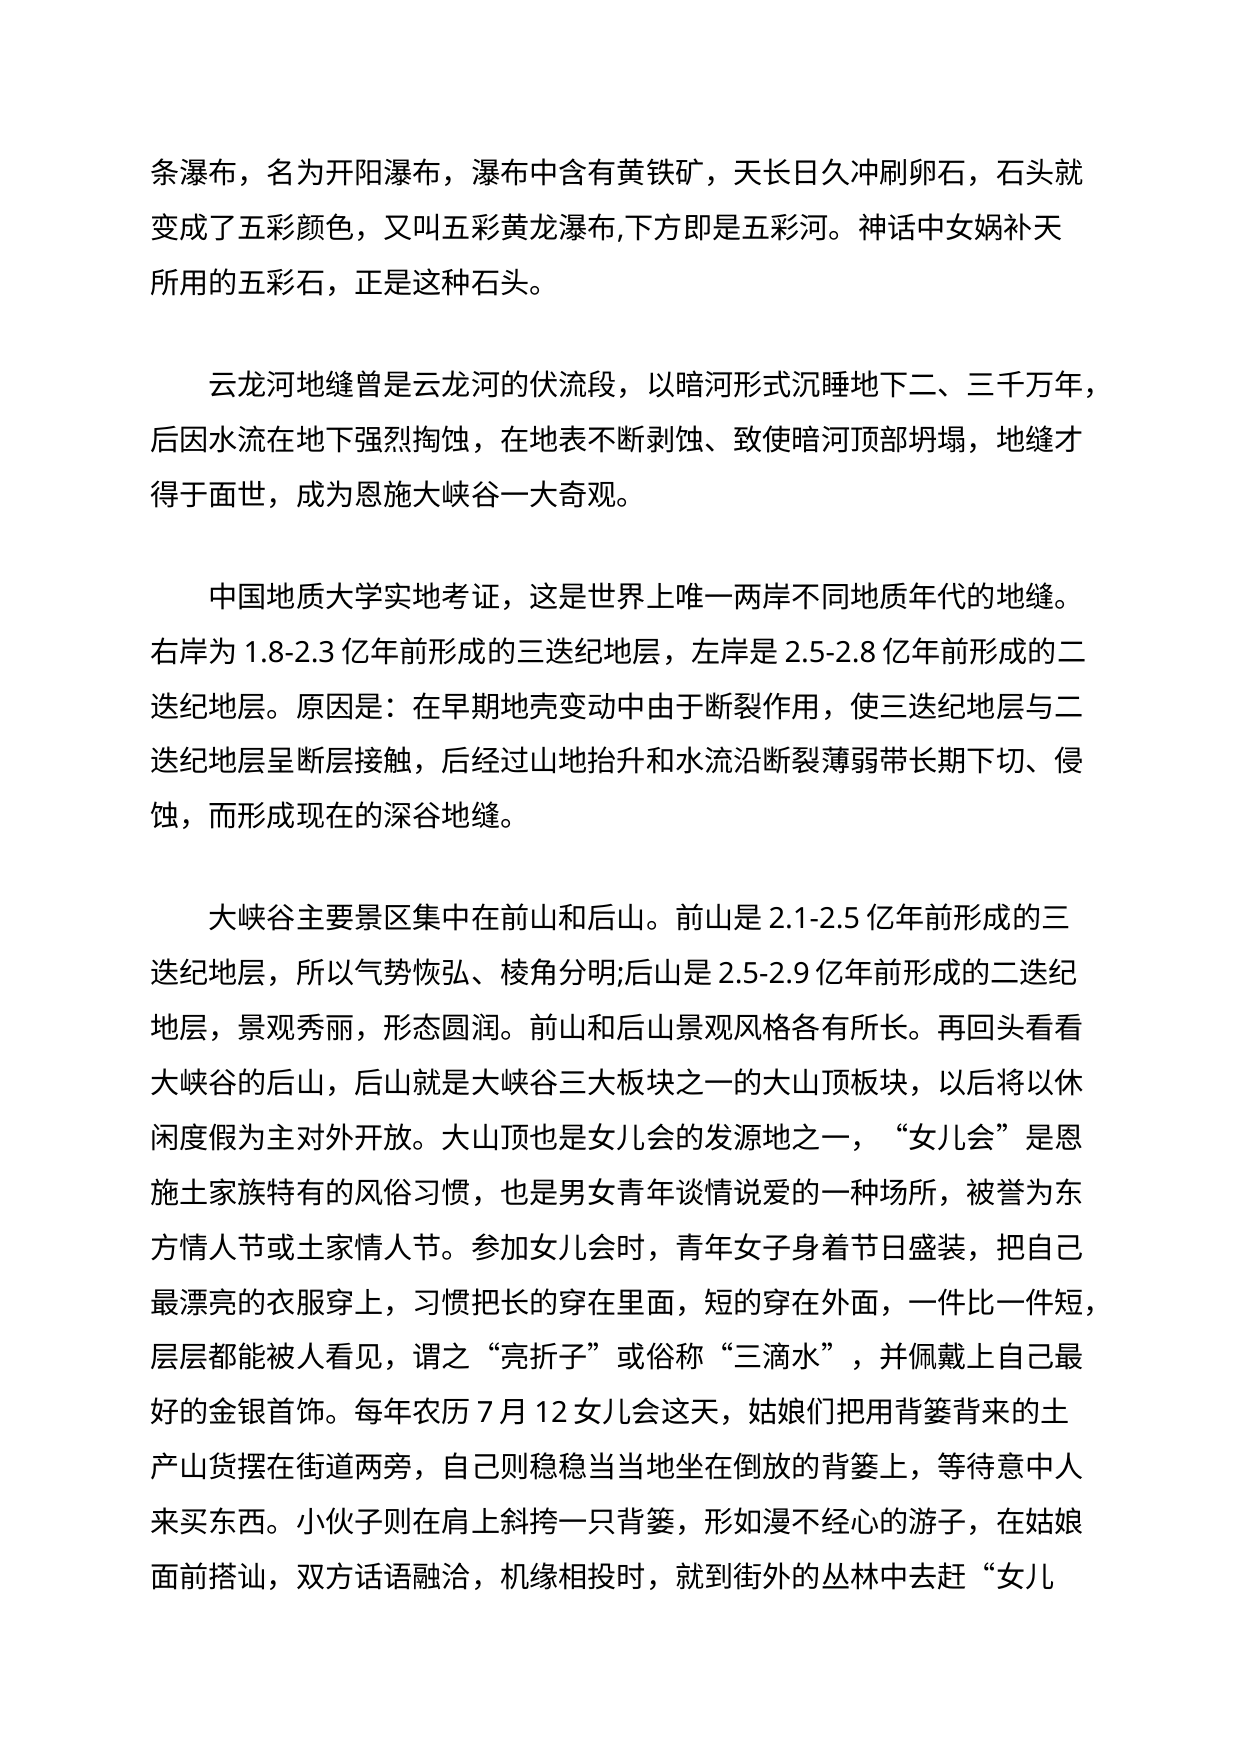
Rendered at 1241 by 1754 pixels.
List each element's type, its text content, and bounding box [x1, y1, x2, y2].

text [150, 150, 1090, 302]
text 云龙河地缝曾是云龙河的伏流段，以暗河形式沉睡地下二、三千万年，后因水流在地下强烈掏蚀，在地表不断剥蚀、致使暗河顶部坍塌，地缝才得于面世，成为恩施大峡谷一大奇观。 [150, 362, 1090, 514]
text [150, 895, 1090, 1596]
text 中国地质大学实地考证，这是世界上唯一两岸不同地质年代的地缝。右岸为1.8-2.3亿年前形成的三迭纪地层，左岸是2.5-2.8亿年前形成的二迭纪地层。原因是：在早期地壳变动中由于断裂作用，使三迭纪地层与二迭纪地层呈断层接触，后经过山地抬升和水流沿断裂薄弱带长期下切、侵蚀，而形成现在的深谷地缝。 [150, 573, 1090, 835]
